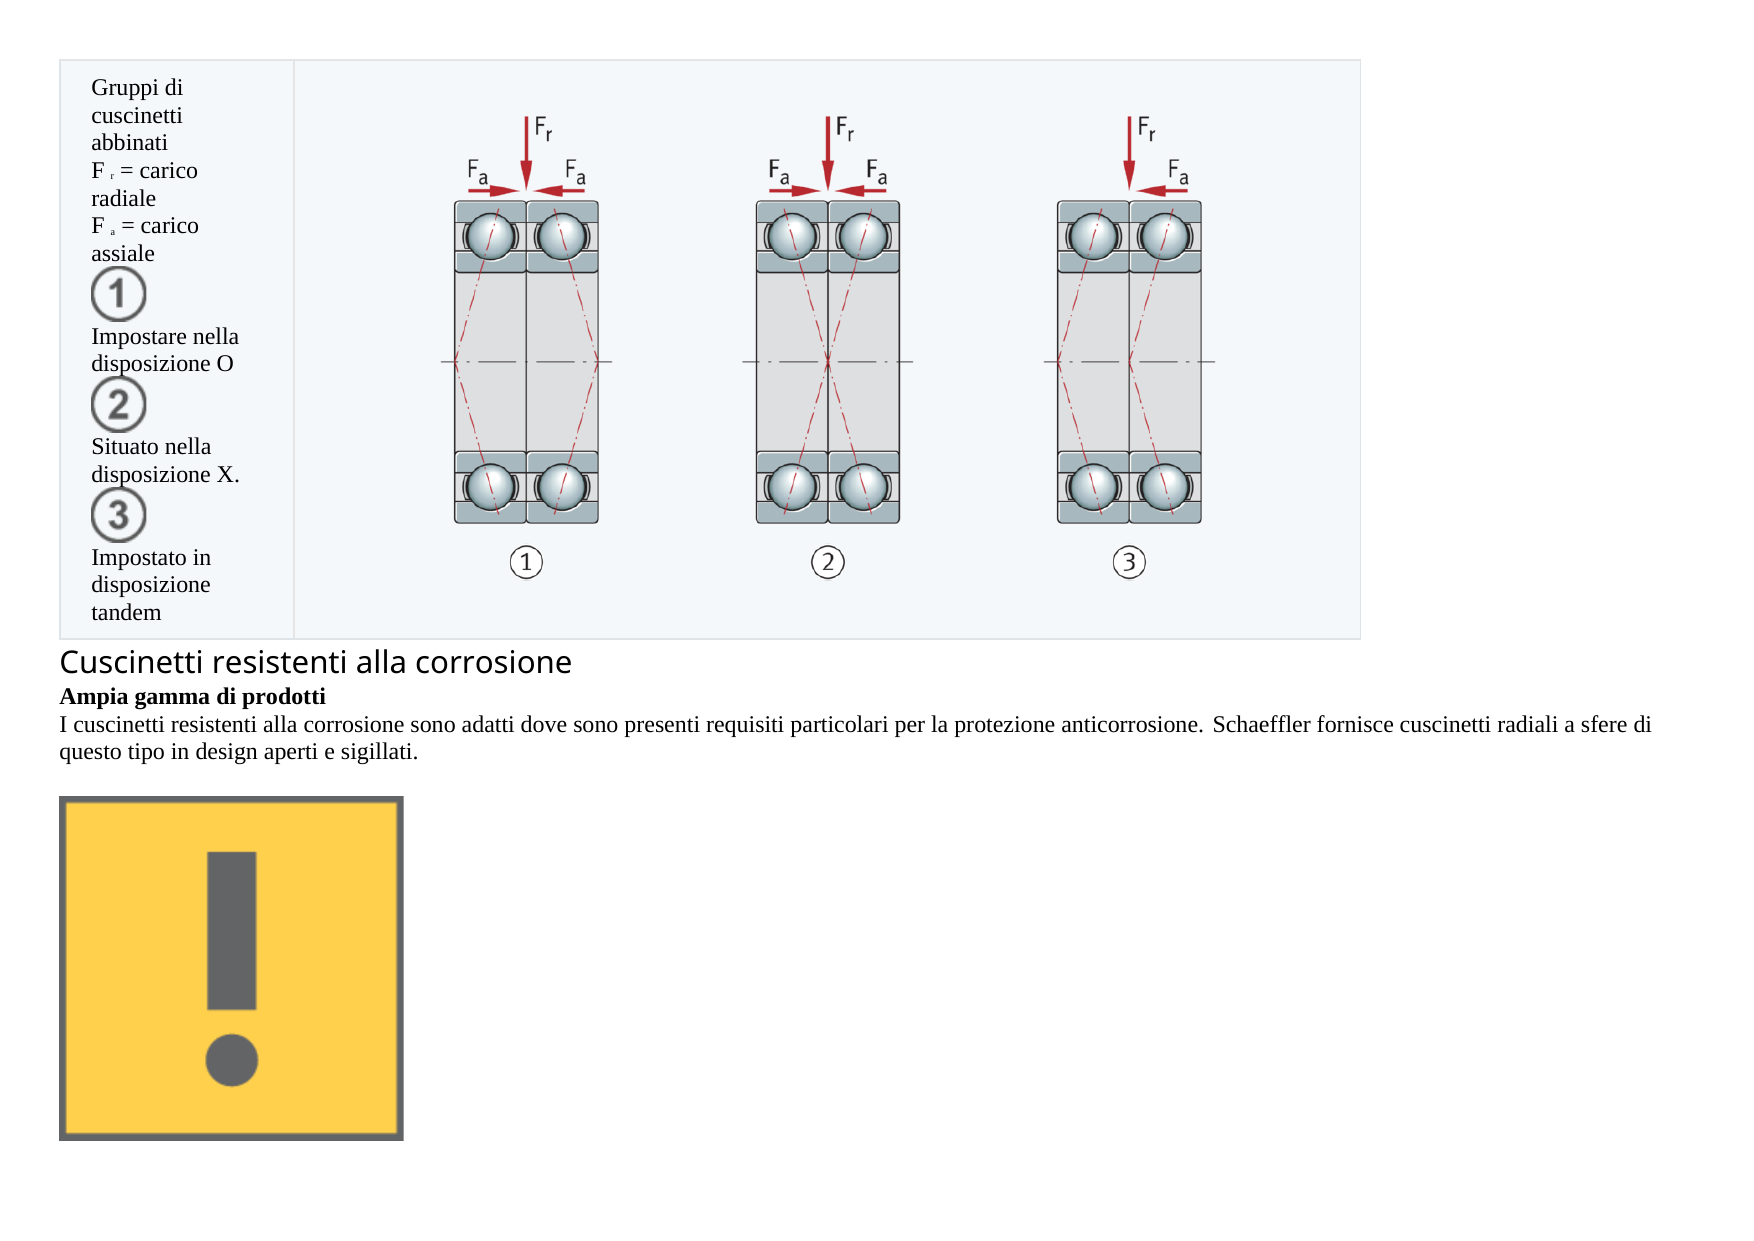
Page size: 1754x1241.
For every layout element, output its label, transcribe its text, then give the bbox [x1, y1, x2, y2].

picture [91, 266, 147, 322]
picture [59, 796, 404, 1141]
table_header Gruppi di cuscinetti abbinati F r = carico radiale F a = carico assiale Impostare nella disposizione O Situato nella disposizione X. Impostato in disposizione tandem [61, 61, 293, 638]
text Cuscinetti resistenti alla corrosione [59, 639, 1695, 682]
picture [91, 487, 147, 543]
text Ampia gamma di prodotti [59, 682, 1695, 710]
picture [325, 98, 1330, 601]
picture [91, 376, 147, 433]
table_header [295, 61, 1360, 638]
text I cuscinetti resistenti alla corrosione sono adatti dove sono presenti requisiti particolari per la protezione anticorrosione. Schaeffler fornisce cuscinetti radiali a sfere di questo tipo in design aperti e sigillati. [59, 710, 1695, 765]
